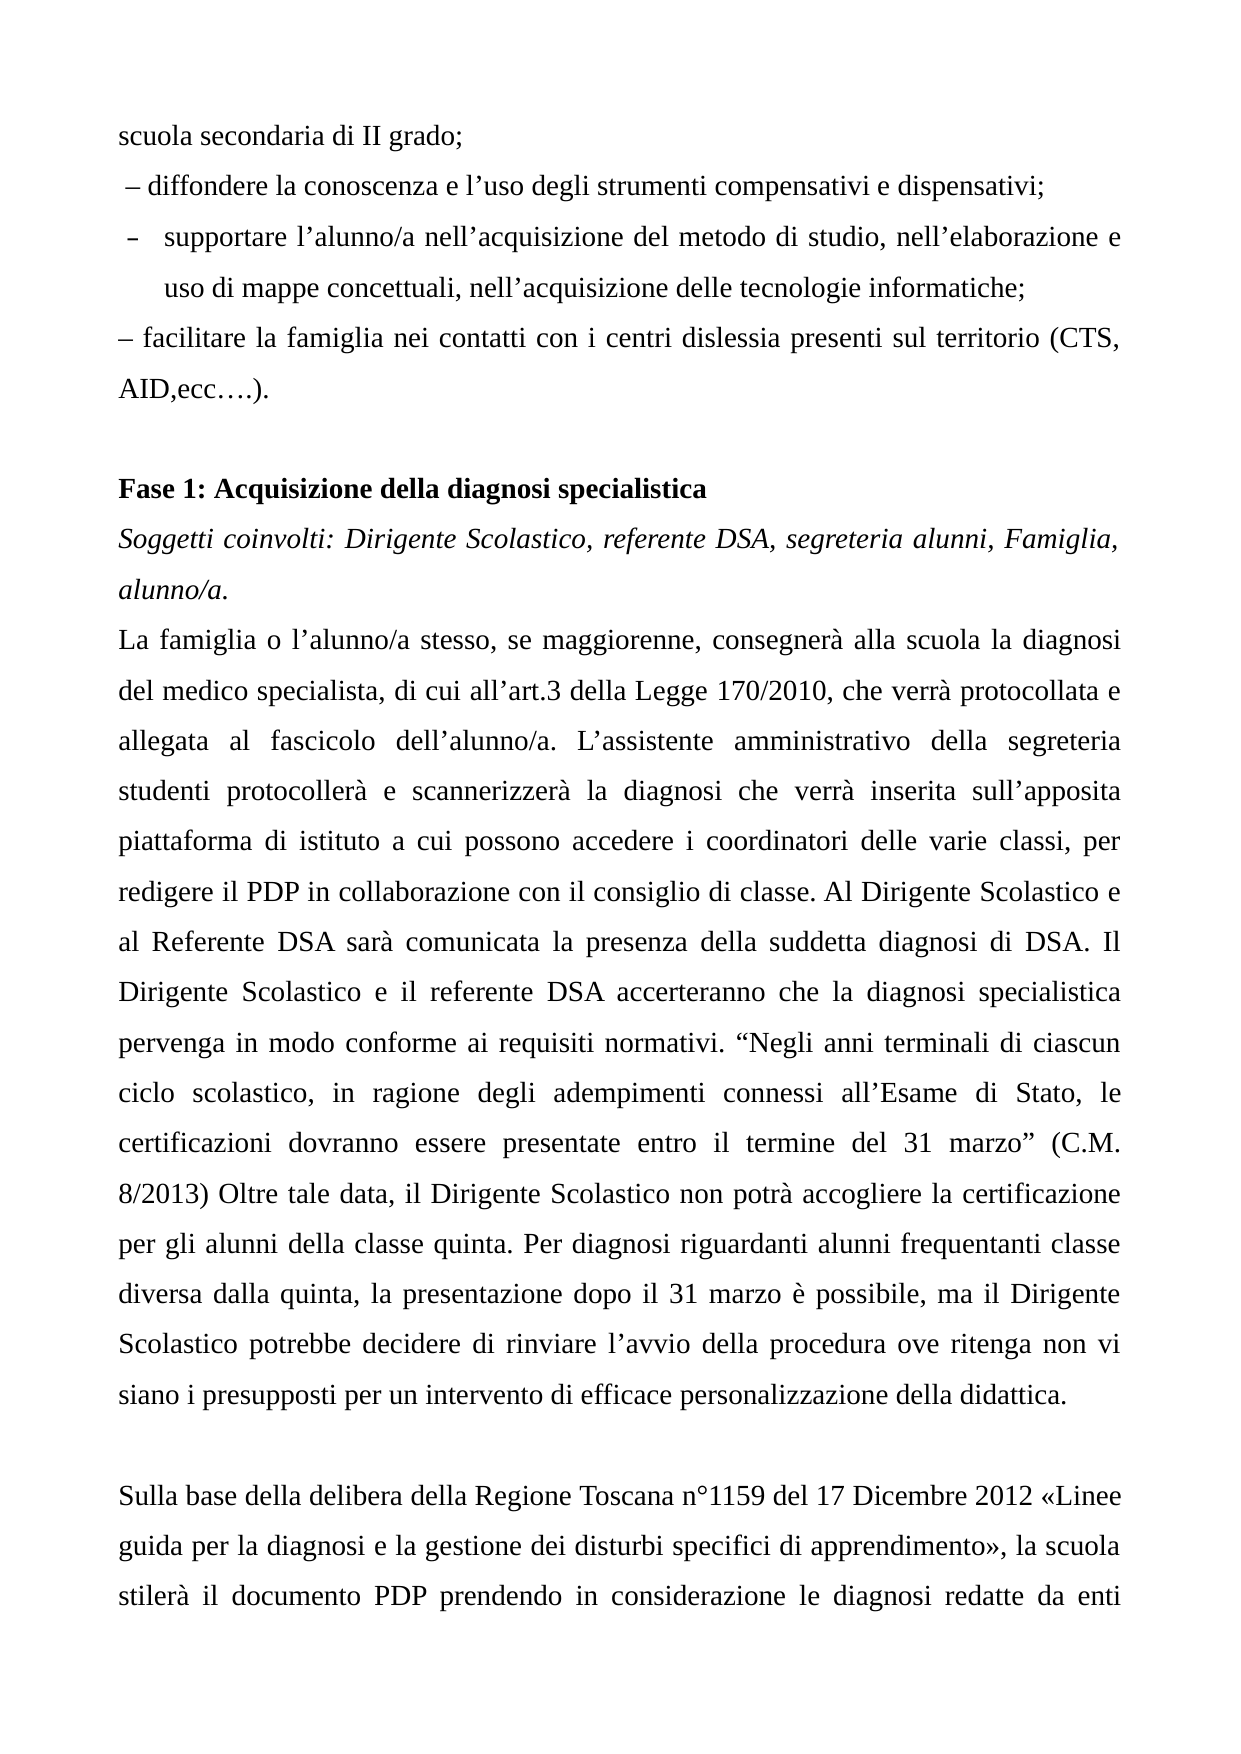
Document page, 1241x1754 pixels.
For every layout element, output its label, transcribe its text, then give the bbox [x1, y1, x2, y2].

list supportare l’alunno/a nell’acquisizione del metodo di studio, nell’elaborazione e uso di mappe concettuali, nell’acquisizione delle tecnologie informatiche; [126, 219, 1122, 304]
text – facilitare la famiglia nei contatti con i centri dislessia presenti sul territorio (CTS, AID,ecc….). [118, 320, 1122, 404]
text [118, 118, 1122, 152]
text Soggetti coinvolti: Dirigente Scolastico, referente DSA, segreteria alunni, Famiglia, alunno/a. [118, 522, 1122, 606]
text La famiglia o l’alunno/a stesso, se maggiorenne, consegnerà alla scuola la diagnosi del medico specialista, di cui all’art.3 della Legge 170/2010, che verrà protocollata e allegata al fascicolo dell’alunno/a. L’assistente amministrativo della segreteria studenti protocollerà e scannerizzerà la diagnosi che verrà inserita sull’apposita piattaforma di istituto a cui possono accedere i coordinatori delle varie classi, per redigere il PDP in collaborazione con il consiglio di classe. Al Dirigente Scolastico e al Referente DSA sarà comunicata la presenza della suddetta diagnosi di DSA. Il Dirigente Scolastico e il referente DSA accerteranno che la diagnosi specialistica pervenga in modo conforme ai requisiti normativi. “Negli anni terminali di ciascun ciclo scolastico, in ragione degli adempimenti connessi all’Esame di Stato, le certificazioni dovranno essere presentate entro il termine del 31 marzo” (C.M. 8/2013) Oltre tale data, il Dirigente Scolastico non potrà accogliere la certificazione per gli alunni della classe quinta. Per diagnosi riguardanti alunni frequentanti classe diversa dalla quinta, la presentazione dopo il 31 marzo è possibile, ma il Dirigente Scolastico potrebbe decidere di rinviare l’avvio della procedura ove ritenga non vi siano i presupposti per un intervento di efficace personalizzazione della didattica. [118, 622, 1122, 1411]
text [118, 1478, 1122, 1612]
text Fase 1: Acquisizione della diagnosi specialistica [118, 471, 1122, 505]
text – diffondere la conoscenza e l’uso degli strumenti compensativi e dispensativi; [118, 168, 1122, 202]
